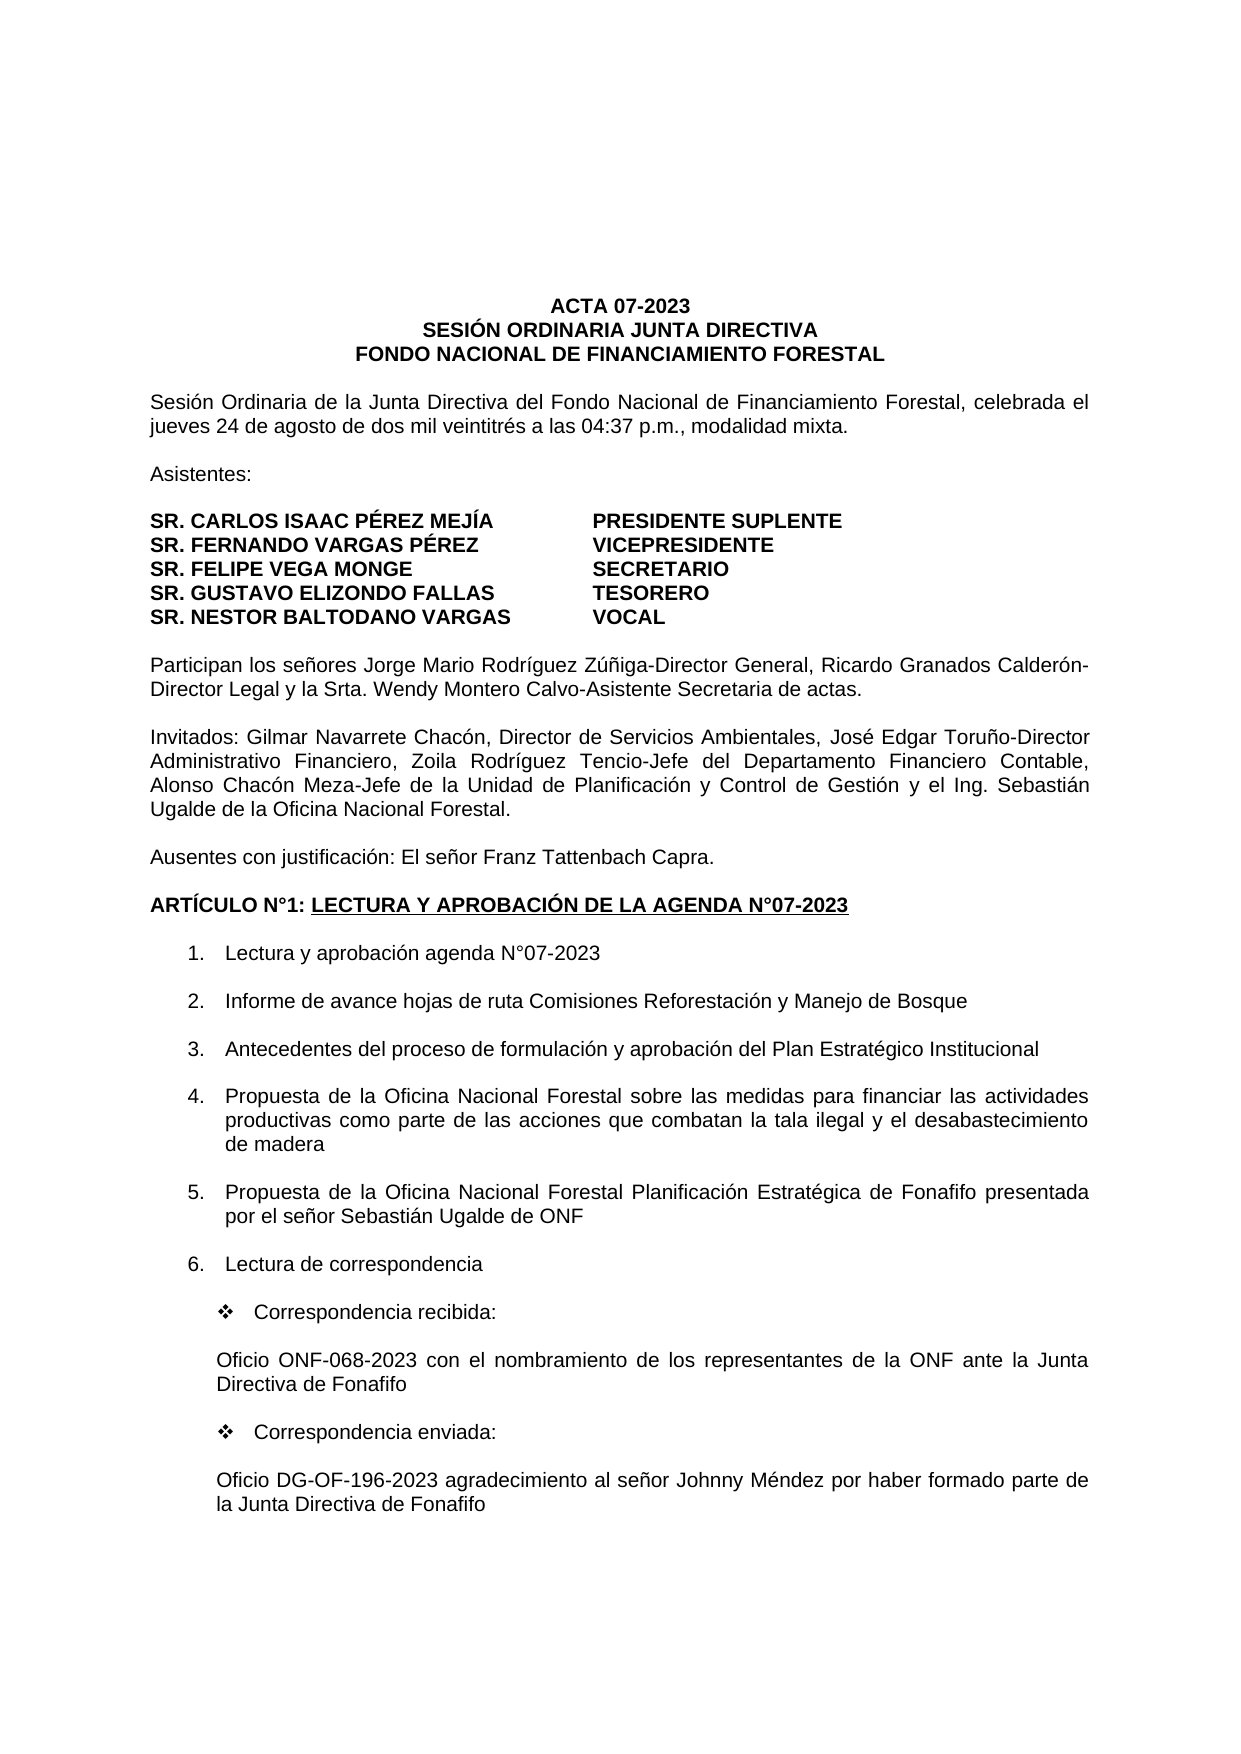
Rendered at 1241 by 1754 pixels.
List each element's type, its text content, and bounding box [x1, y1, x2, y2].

list Lectura y aprobación agenda N°07-2023 [187, 941, 1090, 964]
list Correspondencia recibida: [216, 1300, 1090, 1324]
text SR. NESTOR BALTODANO VARGAS VOCAL [150, 605, 1090, 629]
text SESIÓN ORDINARIA JUNTA DIRECTIVA [150, 318, 1090, 342]
text Oficio DG-OF-196-2023 agradecimiento al señor Johnny Méndez por haber formado parte de la Junta Directiva de Fonafifo [216, 1468, 1090, 1516]
text ARTÍCULO N°1: LECTURA Y APROBACIÓN DE LA AGENDA N°07-2023 [150, 893, 1090, 917]
text SR. CARLOS ISAAC PÉREZ MEJÍA PRESIDENTE SUPLENTE [150, 509, 1090, 533]
text FONDO NACIONAL DE FINANCIAMIENTO FORESTAL [150, 342, 1090, 366]
text Asistentes: [150, 461, 1090, 485]
text SR. FERNANDO VARGAS PÉREZ VICEPRESIDENTE [150, 533, 1090, 557]
list Informe de avance hojas de ruta Comisiones Reforestación y Manejo de Bosque [187, 988, 1090, 1012]
text Sesión Ordinaria de la Junta Directiva del Fondo Nacional de Financiamiento Forestal, celebrada el jueves 24 de agosto de dos mil veintitrés a las 04:37 p.m., modalidad mixta. [150, 389, 1090, 437]
text Ausentes con justificación: El señor Franz Tattenbach Capra. [150, 845, 1090, 869]
list Correspondencia enviada: [216, 1420, 1090, 1444]
list Propuesta de la Oficina Nacional Forestal sobre las medidas para financiar las actividades productivas como parte de las acciones que combatan la tala ilegal y el desabastecimiento de madera [187, 1084, 1090, 1156]
text SR. FELIPE VEGA MONGE SECRETARIO [150, 557, 1090, 581]
text Oficio ONF-068-2023 con el nombramiento de los representantes de la ONF ante la Junta Directiva de Fonafifo [216, 1348, 1090, 1396]
text Participan los señores Jorge Mario Rodríguez Zúñiga-Director General, Ricardo Granados Calderón-Director Legal y la Srta. Wendy Montero Calvo-Asistente Secretaria de actas. [150, 653, 1090, 701]
text ACTA 07-2023 [150, 294, 1090, 318]
list Propuesta de la Oficina Nacional Forestal Planificación Estratégica de Fonafifo presentada por el señor Sebastián Ugalde de ONF [187, 1180, 1090, 1228]
list Lectura de correspondencia [187, 1252, 1090, 1276]
text SR. GUSTAVO ELIZONDO FALLAS TESORERO [150, 581, 1090, 605]
text Invitados: Gilmar Navarrete Chacón, Director de Servicios Ambientales, José Edgar Toruño-Director Administrativo Financiero, Zoila Rodríguez Tencio-Jefe del Departamento Financiero Contable, Alonso Chacón Meza-Jefe de la Unidad de Planificación y Control de Gestión y el Ing. Sebastián Ugalde de la Oficina Nacional Forestal. [150, 725, 1090, 821]
list Antecedentes del proceso de formulación y aprobación del Plan Estratégico Institucional [187, 1036, 1090, 1060]
